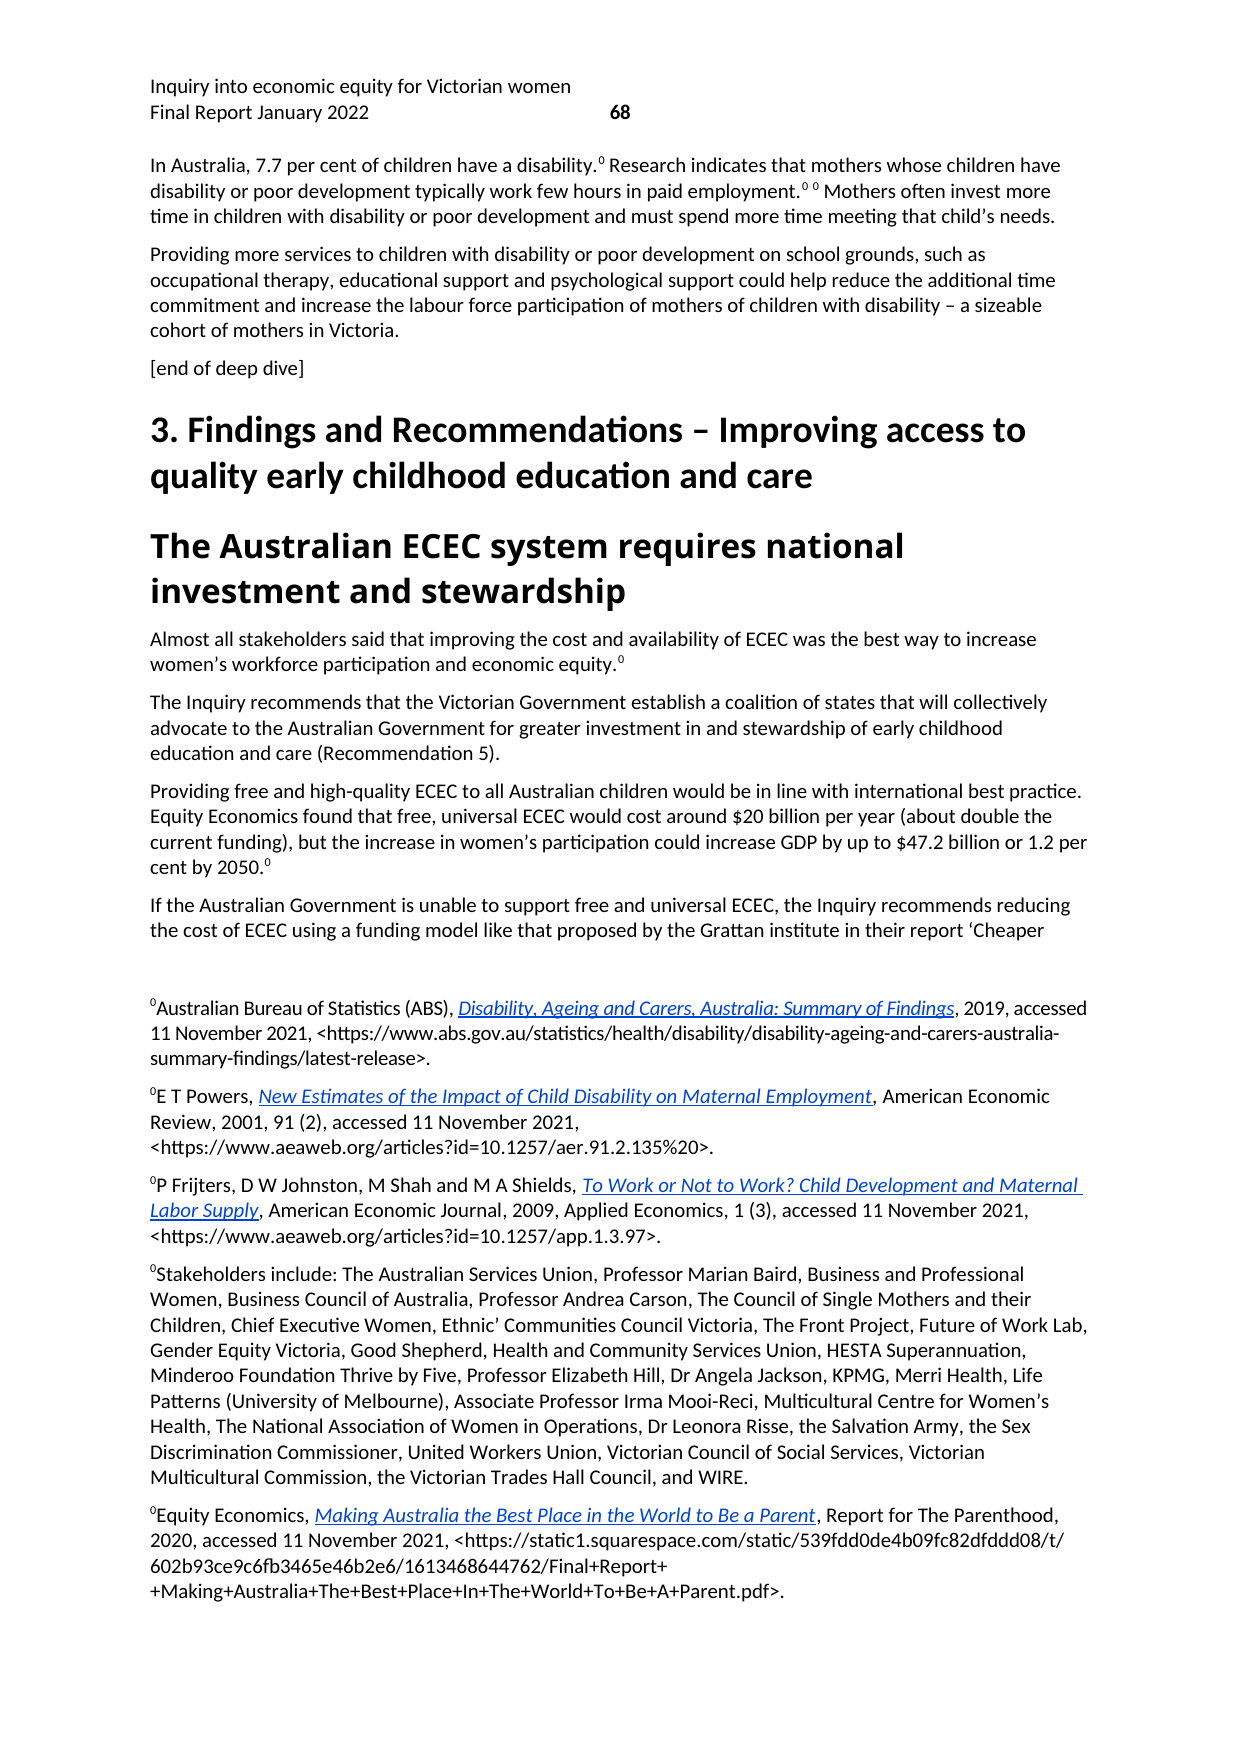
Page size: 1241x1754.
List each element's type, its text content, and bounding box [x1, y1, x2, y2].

text Providing more services to children with disability or poor development on school grounds, such as occupational therapy, educational support and psychological support could help reduce the additional time commitment and increase the labour force participation of mothers of children with disability – a sizeable cohort of mothers in Victoria. [150, 241, 1090, 343]
subtitle 3. Findings and Recommendations – Improving access to quality early childhood education and care [150, 406, 1090, 498]
text The Inquiry recommends that the Victorian Government establish a coalition of states that will collectively advocate to the Australian Government for greater investment in and stewardship of early childhood education and care (Recommendation 5). [150, 689, 1090, 766]
text Almost all stakeholders said that improving the cost and availability of ECEC was the best way to increase women’s workforce participation and economic equity. [150, 626, 1090, 677]
text Providing free and high-quality ECEC to all Australian children would be in line with international best practice. Equity Economics found that free, universal ECEC would cost around $20 billion per year (about double the current funding), but the increase in women’s participation could increase GDP by up to $47.2 billion or 1.2 per cent by 2050. [150, 778, 1090, 880]
text [end of deep dive] [150, 356, 1090, 381]
subtitle The Australian ECEC system requires national investment and stewardship [150, 523, 1090, 613]
text In Australia, 7.7 per cent of children have a disability. Research indicates that mothers whose children have disability or poor development typically work few hours in paid employment. Mothers often invest more time in children with disability or poor development and must spend more time meeting that child’s needs. [150, 153, 1090, 229]
text If the Australian Government is unable to support free and universal ECEC, the Inquiry recommends reducing the cost of ECEC using a funding model like that proposed by the Grattan institute in their report ‘Cheaper Childcare’. Key elements of this model include increasing the childcare subsidy for low-income families (from 85 per cent to 95 per cent) and simplifying the taper to ensure that parents, particularly women, are incentivised to seek out more paid employment. [150, 892, 1090, 943]
